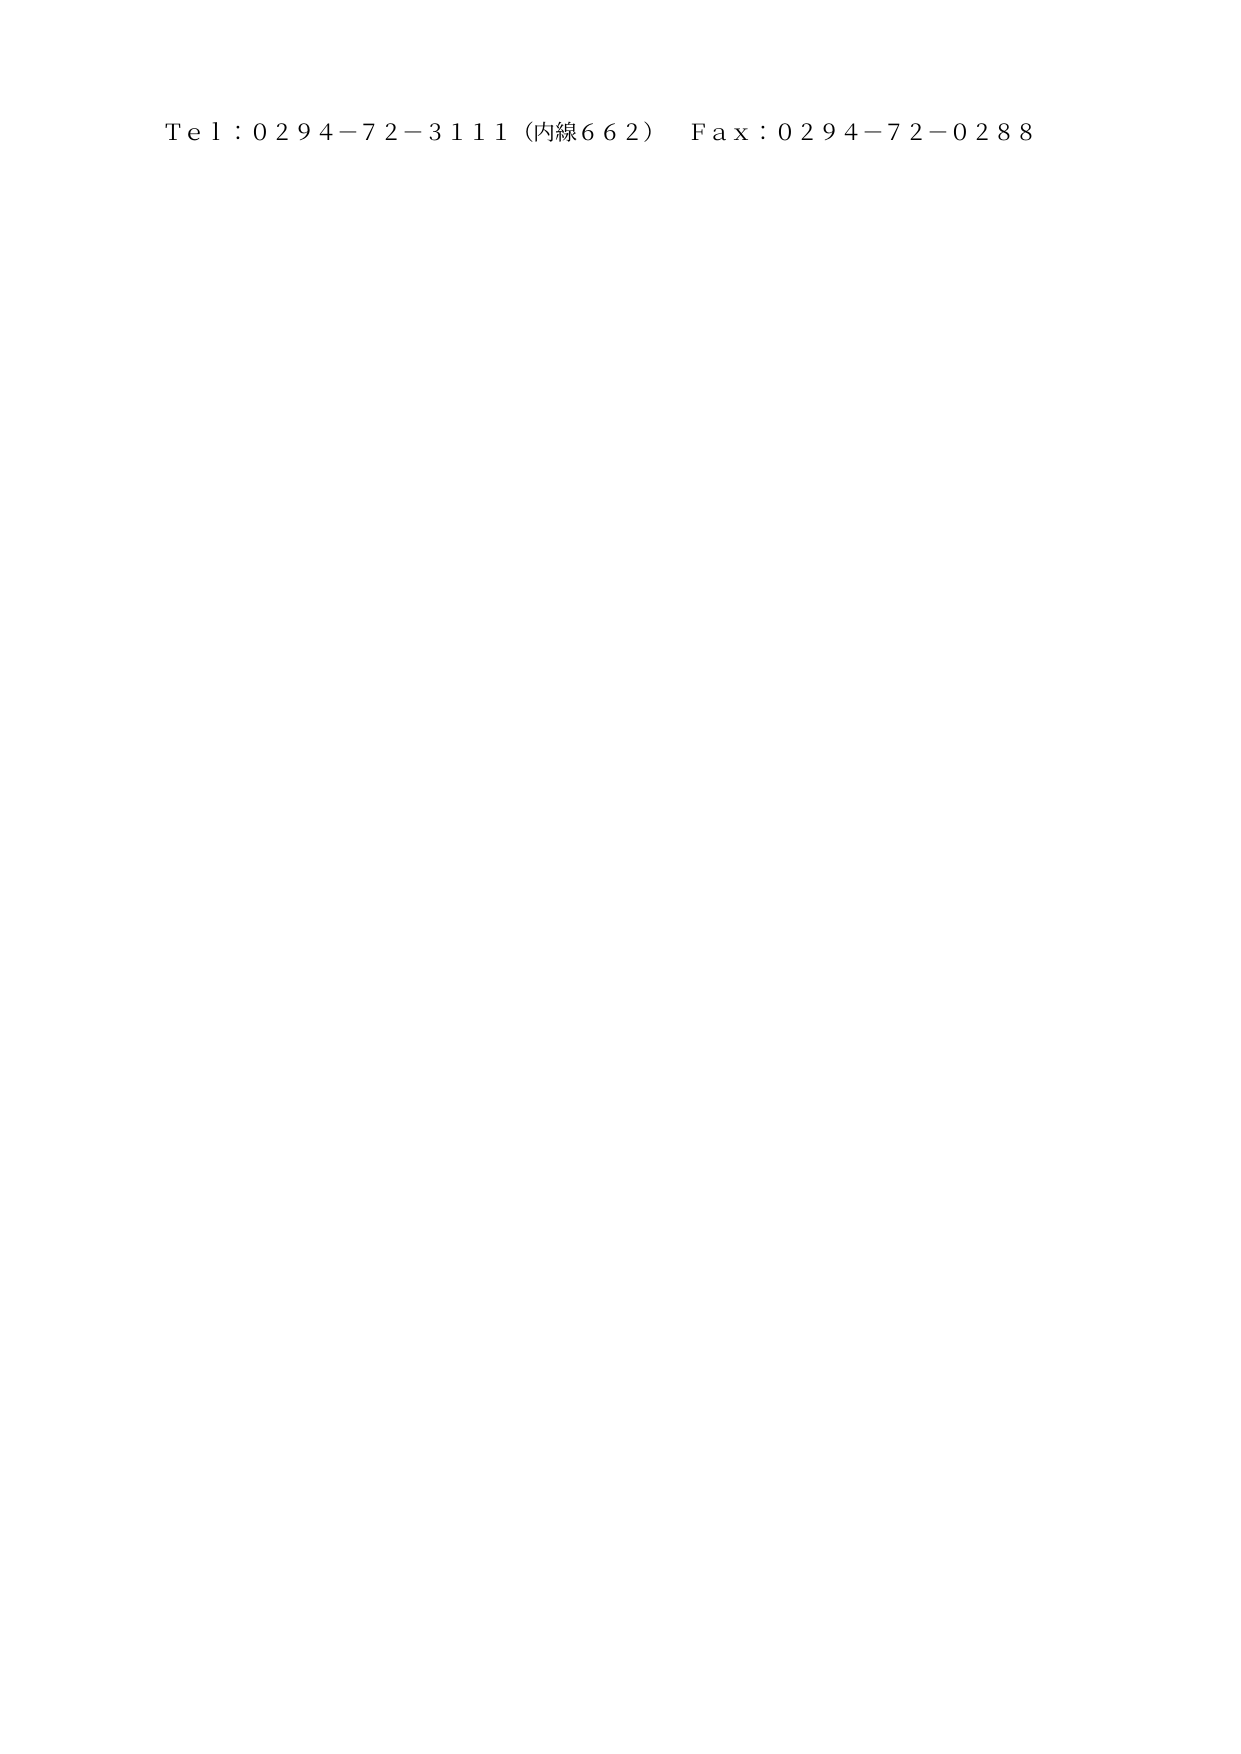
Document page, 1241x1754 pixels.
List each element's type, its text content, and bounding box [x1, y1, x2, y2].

text Ｔｅｌ：０２９４－７２－３１１１（内線６６２） Ｆａｘ：０２９４－７２－０２８８ [118, 115, 1122, 146]
